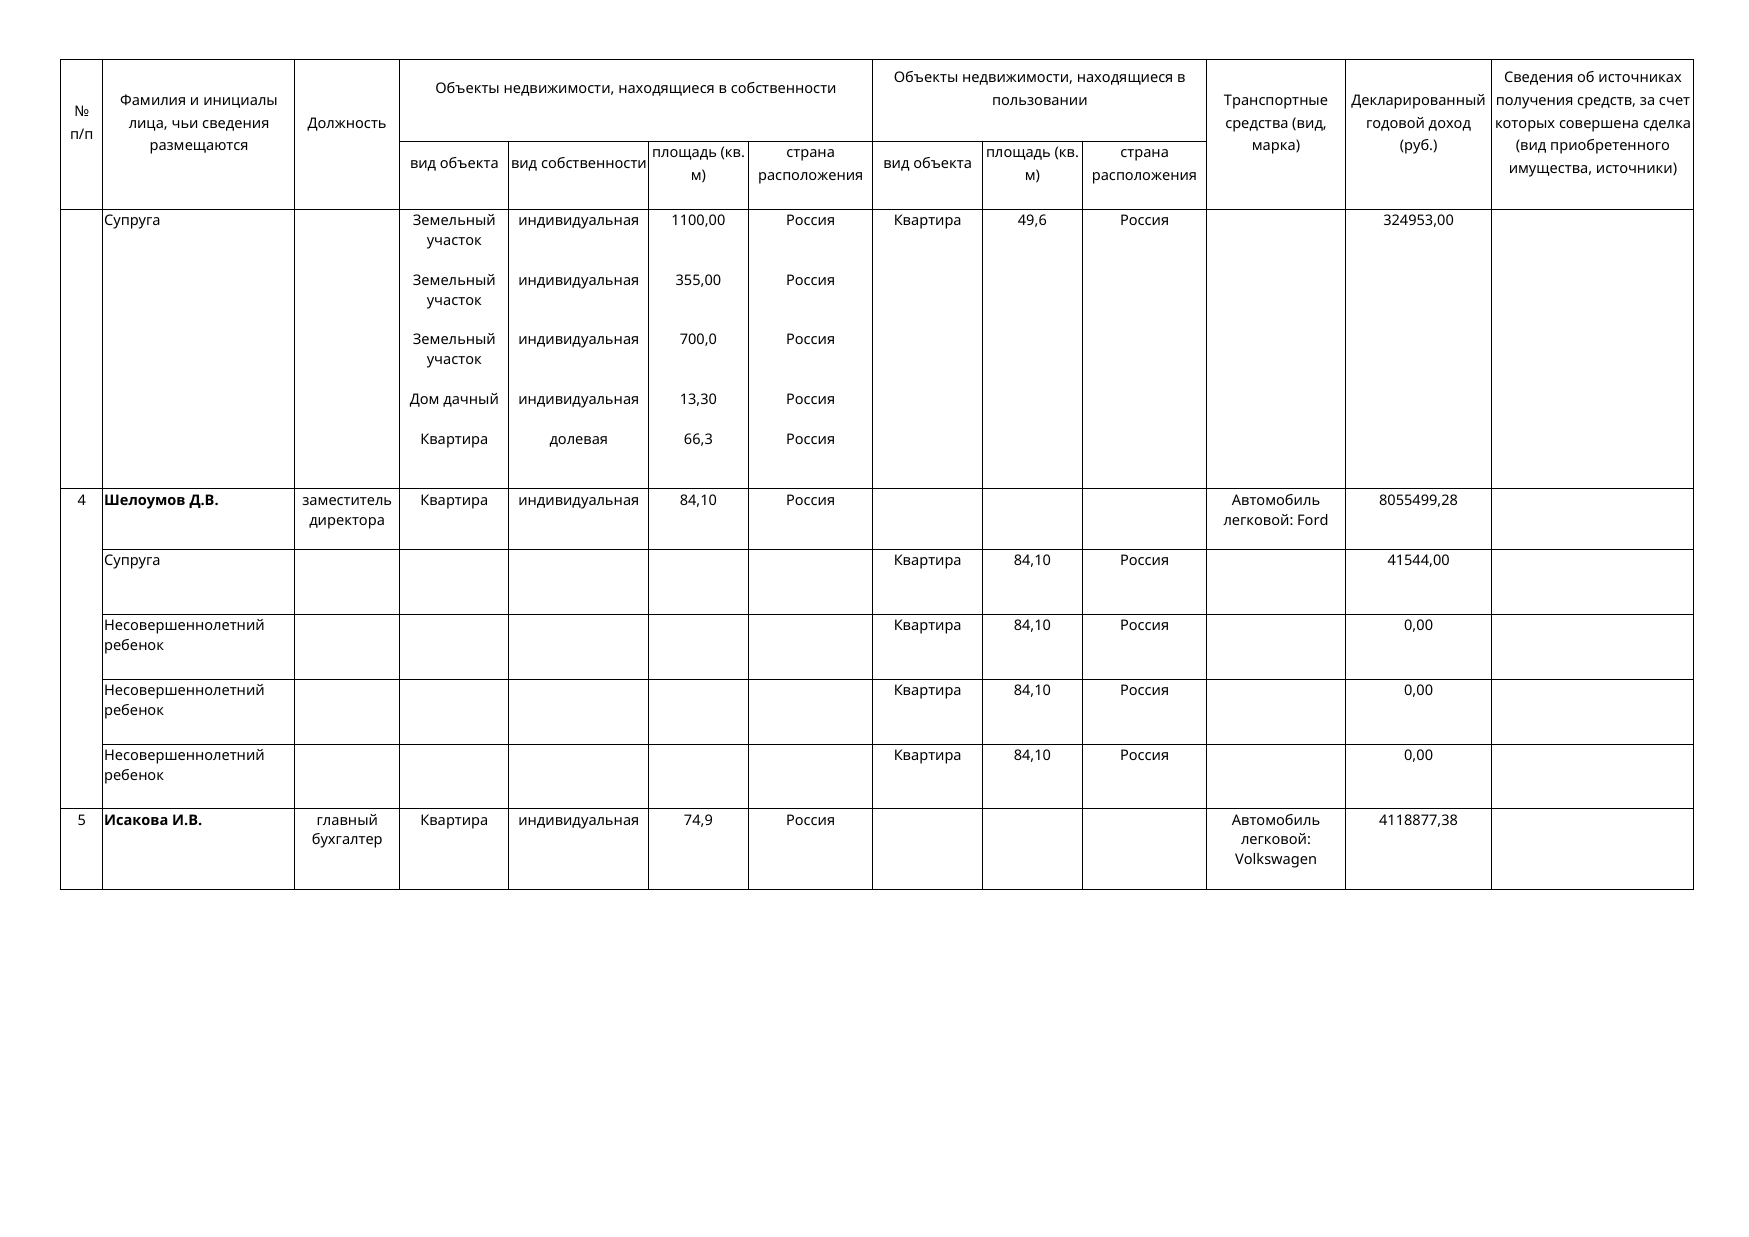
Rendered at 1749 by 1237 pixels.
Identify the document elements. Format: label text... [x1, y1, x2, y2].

table_cell Квартира [400, 489, 508, 549]
table_cell [400, 615, 508, 679]
table_cell Исакова И.В. [103, 809, 294, 889]
table_cell [509, 680, 648, 743]
table_header Декларированный годовой доход (руб.) [1346, 60, 1491, 209]
table_cell вид собственности [509, 142, 648, 209]
table_cell [983, 489, 1082, 549]
table_cell Квартира [873, 745, 982, 808]
table_header Транспортные средства (вид, марка) [1207, 60, 1345, 209]
table_cell Квартира [400, 809, 508, 889]
table_cell [509, 550, 648, 614]
table_cell Россия [1083, 745, 1206, 808]
table_cell 41544,00 [1346, 550, 1491, 614]
table_cell [1083, 489, 1206, 549]
table_cell 324953,00 [1346, 210, 1491, 488]
table_cell 0,00 [1346, 745, 1491, 808]
table_cell [295, 615, 399, 679]
table_cell [649, 550, 748, 614]
table_cell Россия [1083, 680, 1206, 743]
table_header Сведения об источниках получения средств, за счет которых совершена сделка (вид приобретенного имущества, источники) [1492, 60, 1693, 209]
table_cell Супруга [103, 210, 294, 488]
table_header Объекты недвижимости, находящиеся в пользовании [873, 60, 1206, 141]
table_cell Россия [1083, 550, 1206, 614]
table_cell 84,10 [983, 745, 1082, 808]
table_cell главный бухгалтер [295, 809, 399, 889]
table_cell 4 [61, 489, 102, 808]
table_cell Несовершеннолетний ребенок [103, 615, 294, 679]
table_cell 84,10 [649, 489, 748, 549]
table_cell Россия Россия Россия Россия Россия [749, 210, 872, 488]
table_cell вид объекта [400, 142, 508, 209]
table_cell 1100,00 355,00 700,0 13,30 66,3 [649, 210, 748, 488]
table_cell [1207, 210, 1345, 488]
table_cell [1083, 809, 1206, 889]
table_cell 4118877,38 [1346, 809, 1491, 889]
table_cell [509, 615, 648, 679]
table_cell [295, 210, 399, 488]
table_cell площадь (кв. м) [649, 142, 748, 209]
table_cell страна расположения [1083, 142, 1206, 209]
table_cell [400, 550, 508, 614]
table_cell [1492, 210, 1693, 488]
table_cell Супруга [103, 550, 294, 614]
table_cell Квартира [873, 615, 982, 679]
table_cell 5 [61, 809, 102, 889]
table_cell 0,00 [1346, 615, 1491, 679]
table_cell Квартира [873, 550, 982, 614]
table_cell [649, 745, 748, 808]
table_cell [295, 550, 399, 614]
table_cell Квартира [873, 210, 982, 488]
table_cell 74,9 [649, 809, 748, 889]
table_cell [749, 550, 872, 614]
table_header Фамилия и инициалы лица, чьи сведения размещаются [103, 60, 294, 209]
table_cell [649, 680, 748, 743]
table_cell 0,00 [1346, 680, 1491, 743]
table_cell [983, 809, 1082, 889]
table_cell [873, 489, 982, 549]
table_cell заместитель директора [295, 489, 399, 549]
table_cell Россия [749, 489, 872, 549]
table_cell страна расположения [749, 142, 872, 209]
table_cell Автомобиль легковой: Volkswagen [1207, 809, 1345, 889]
table_cell вид объекта [873, 142, 982, 209]
table_cell 3 [61, 210, 102, 488]
table_cell индивидуальная индивидуальная индивидуальная индивидуальная долевая [509, 210, 648, 488]
table_cell [1207, 745, 1345, 808]
table_cell [1492, 615, 1693, 679]
table_cell Автомобиль легковой: Ford [1207, 489, 1345, 549]
table_cell 84,10 [983, 550, 1082, 614]
table_cell Россия [1083, 615, 1206, 679]
table_cell [400, 745, 508, 808]
table_cell [1207, 680, 1345, 743]
table_cell [1492, 745, 1693, 808]
table_cell [749, 615, 872, 679]
table_cell Земельный участок Земельный участок Земельный участок Дом дачный Квартира [400, 210, 508, 488]
table_cell Несовершеннолетний ребенок [103, 745, 294, 808]
table_cell Несовершеннолетний ребенок [103, 680, 294, 743]
table_cell Россия [1083, 210, 1206, 488]
table_cell [1492, 489, 1693, 549]
table_cell площадь (кв. м) [983, 142, 1082, 209]
table_cell [749, 745, 872, 808]
table_cell Квартира [873, 680, 982, 743]
table_cell Россия [749, 809, 872, 889]
table_cell [749, 680, 872, 743]
table_cell 49,6 [983, 210, 1082, 488]
table_cell [295, 745, 399, 808]
table_cell [1492, 809, 1693, 889]
table_cell [1207, 615, 1345, 679]
table_cell [509, 745, 648, 808]
table_cell [1492, 680, 1693, 743]
table_cell 84,10 [983, 615, 1082, 679]
table_header Должность [295, 60, 399, 209]
table_cell индивидуальная [509, 809, 648, 889]
table_cell индивидуальная [509, 489, 648, 549]
table_cell [400, 680, 508, 743]
table_cell [1207, 550, 1345, 614]
table_cell [649, 615, 748, 679]
table_cell [1492, 550, 1693, 614]
table_header № п/п [61, 60, 102, 209]
table_cell 84,10 [983, 680, 1082, 743]
table_cell Шелоумов Д.В. [103, 489, 294, 549]
table_cell 8055499,28 [1346, 489, 1491, 549]
table_header Объекты недвижимости, находящиеся в собственности [400, 60, 872, 141]
table_cell [295, 680, 399, 743]
table_cell [873, 809, 982, 889]
